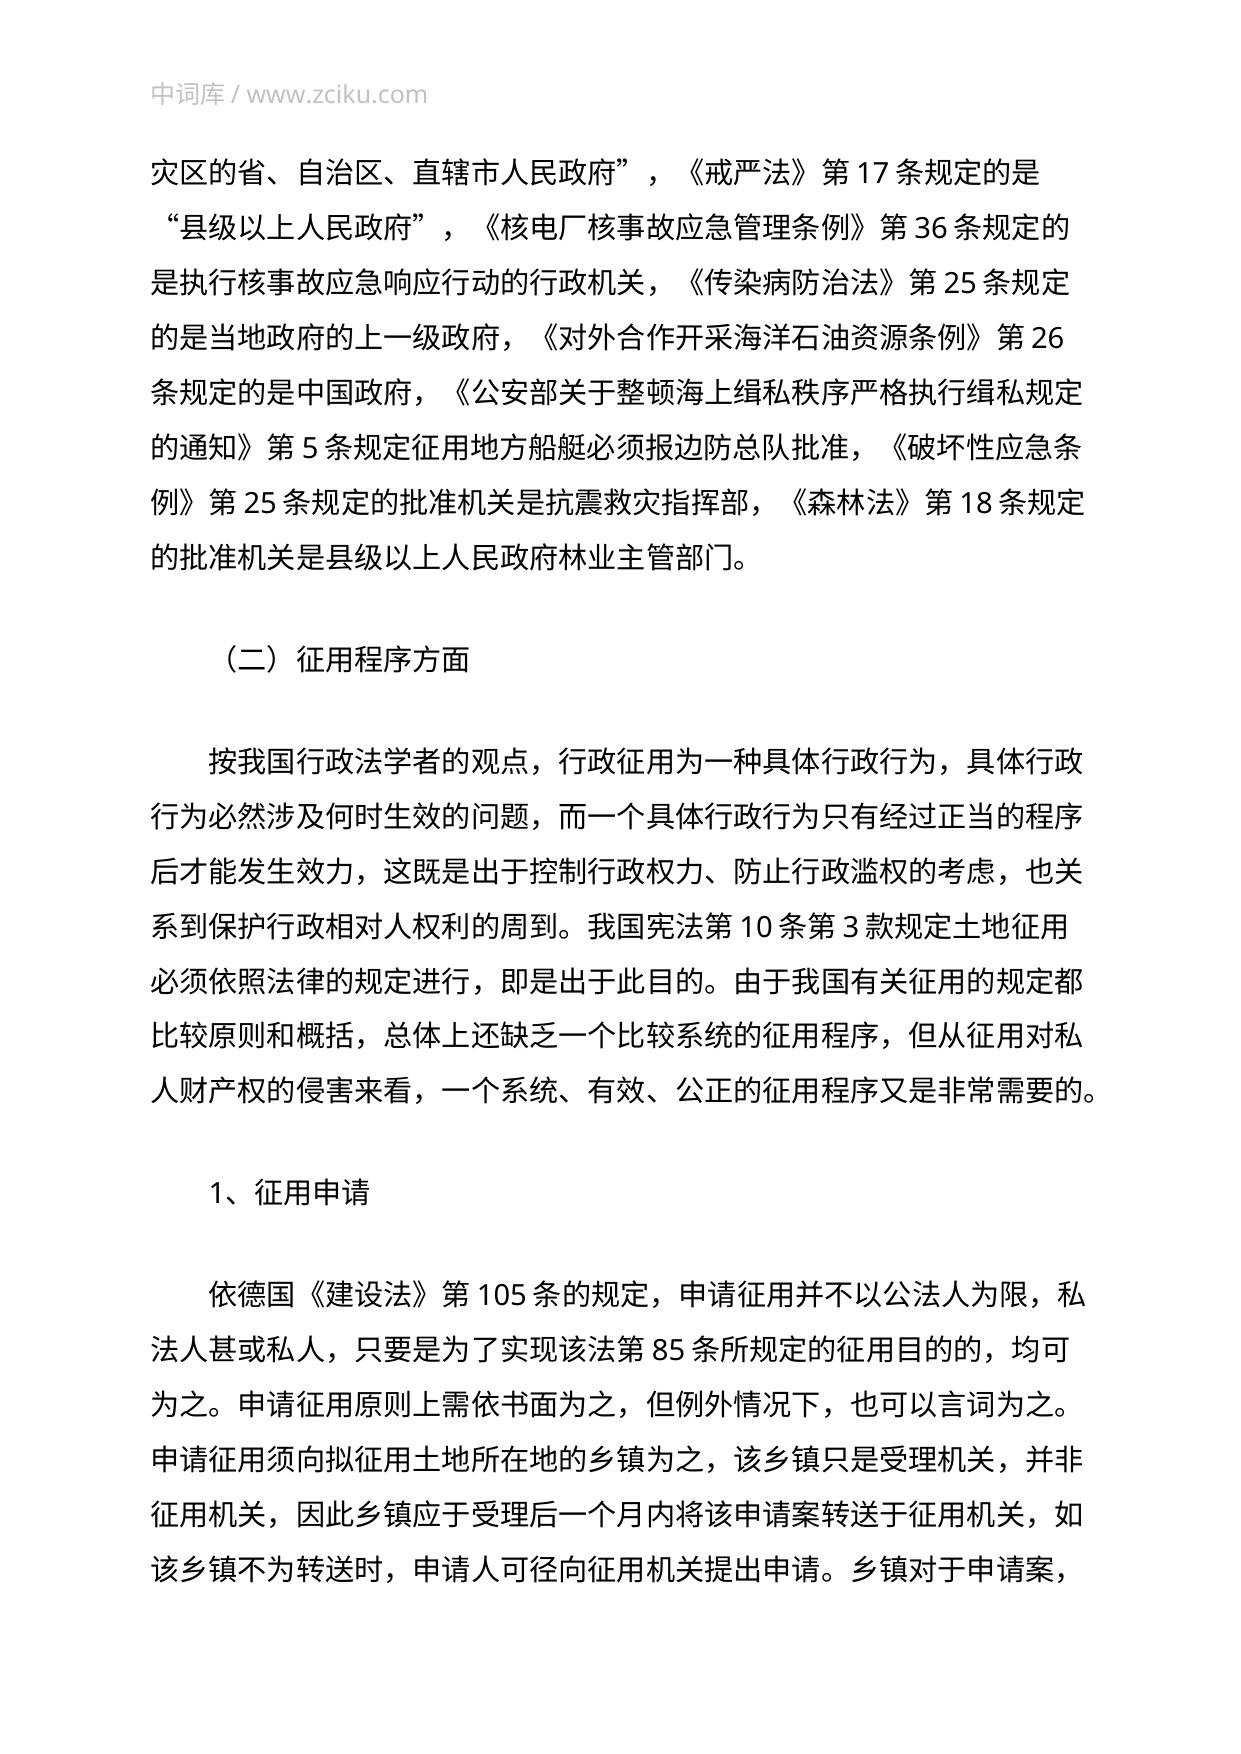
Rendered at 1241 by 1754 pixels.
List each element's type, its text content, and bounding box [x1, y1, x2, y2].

text （二）征用程序方面 [150, 637, 1090, 679]
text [150, 1272, 1090, 1589]
text 1、征用申请 [150, 1170, 1090, 1212]
text 按我国行政法学者的观点，行政征用为一种具体行政行为，具体行政行为必然涉及何时生效的问题，而一个具体行政行为只有经过正当的程序后才能发生效力，这既是出于控制行政权力、防止行政滥权的考虑，也关系到保护行政相对人权利的周到。我国宪法第10条第3款规定土地征用必须依照法律的规定进行，即是出于此目的。由于我国有关征用的规定都比较原则和概括，总体上还缺乏一个比较系统的征用程序，但从征用对私人财产权的侵害来看，一个系统、有效、公正的征用程序又是非常需要的。 [150, 738, 1090, 1110]
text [150, 150, 1090, 577]
